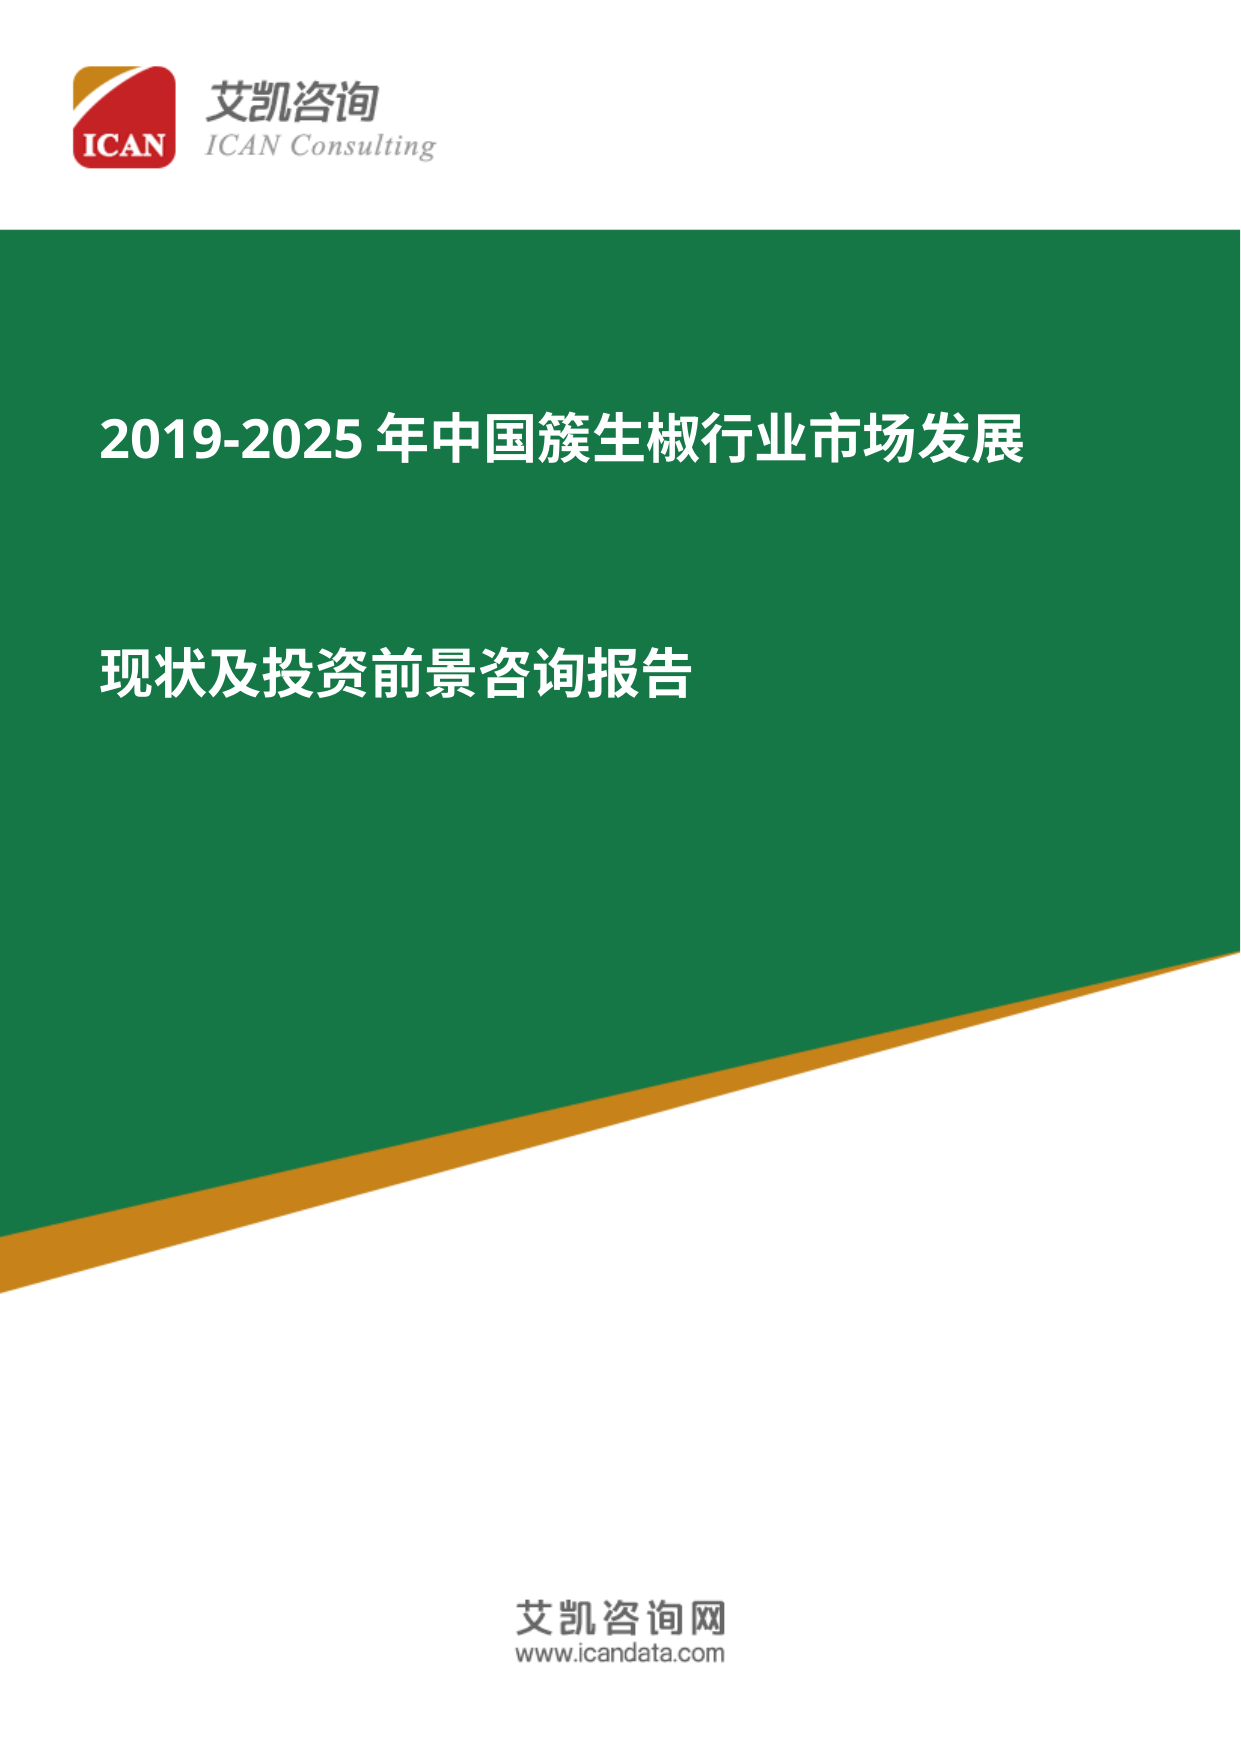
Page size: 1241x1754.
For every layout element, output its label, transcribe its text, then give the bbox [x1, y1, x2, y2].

subtitle 2019-2025年中国簇生椒行业市场发展现状及投资前景咨询报告 [99, 386, 1053, 718]
picture [0, 5, 1241, 1754]
